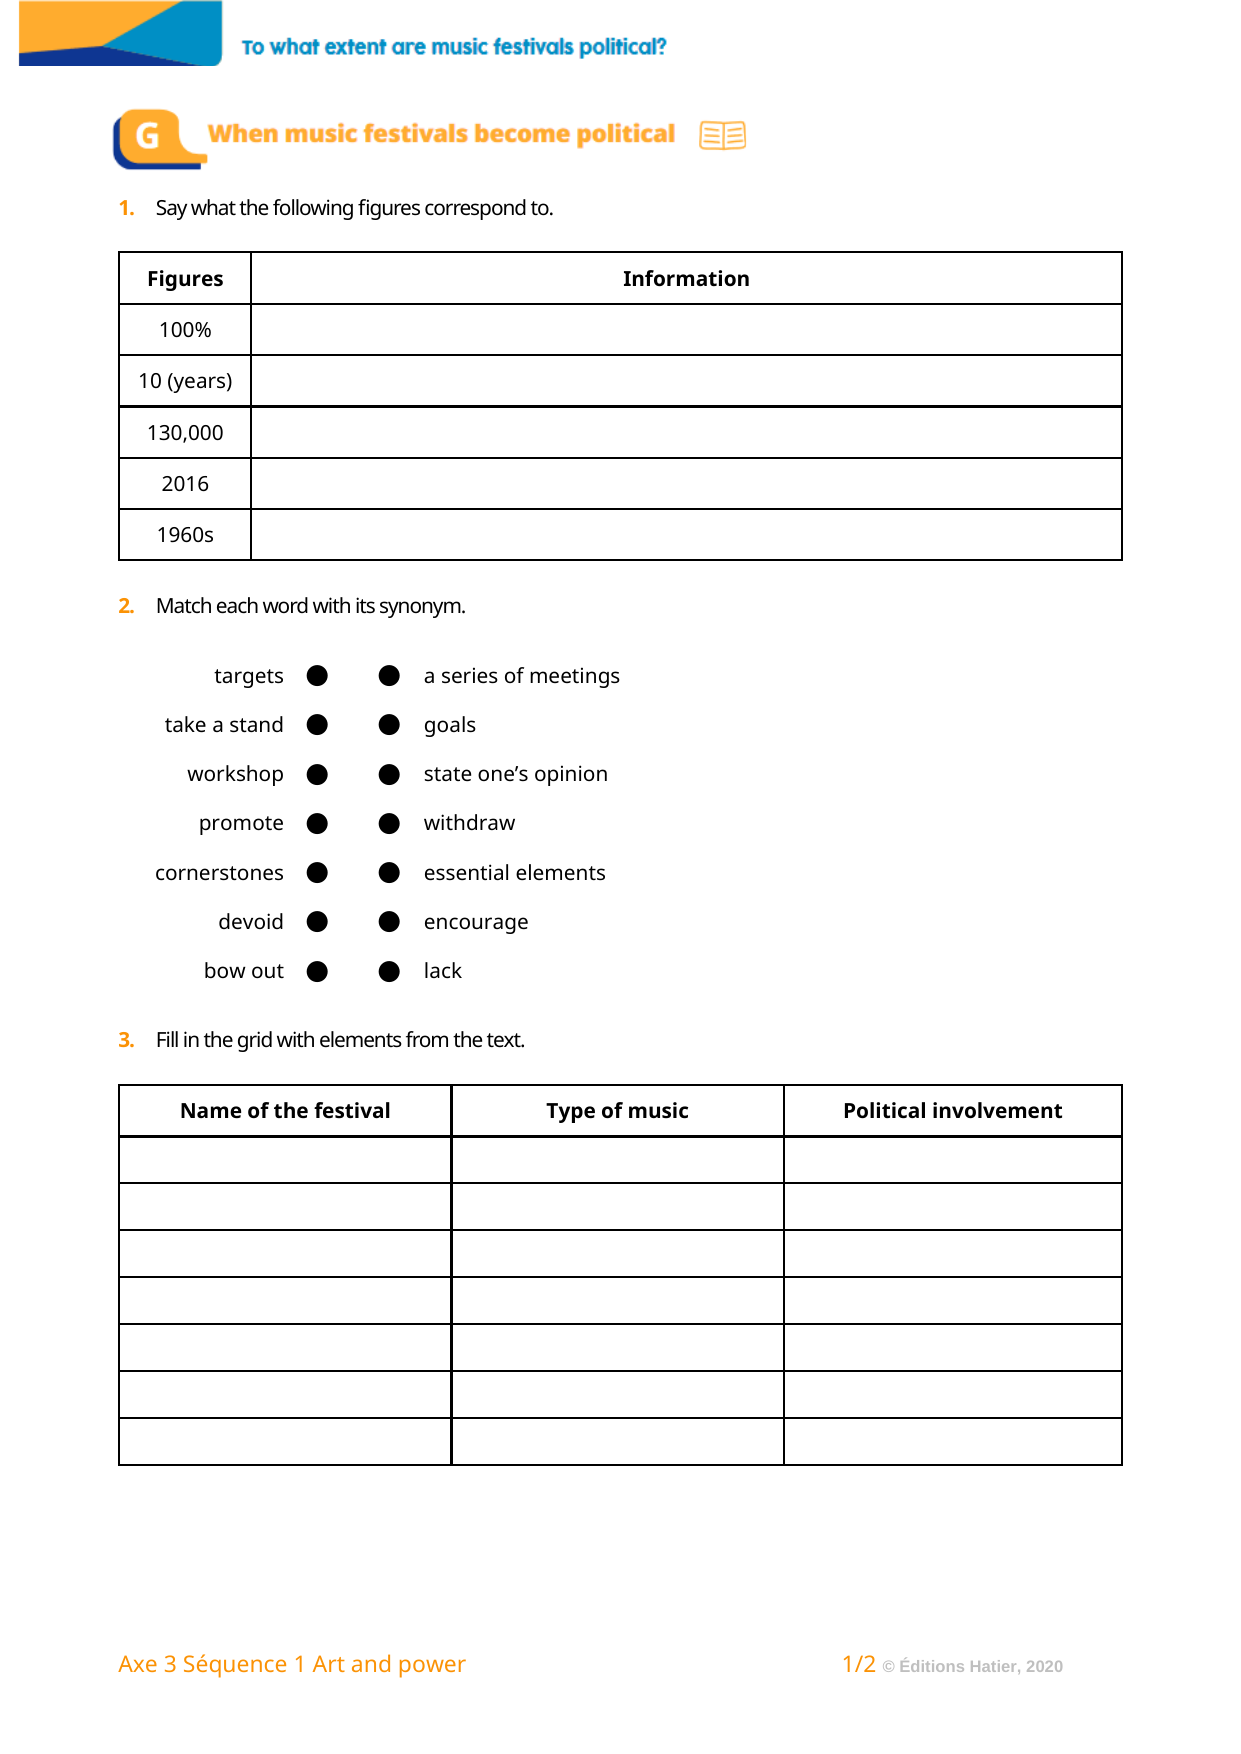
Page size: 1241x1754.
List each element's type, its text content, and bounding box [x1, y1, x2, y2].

table_cell state one’s opinion [413, 749, 1047, 798]
table_cell [453, 1278, 783, 1323]
table_cell [120, 1278, 450, 1323]
table_cell [453, 1325, 783, 1370]
table_cell [453, 1138, 783, 1182]
table_header Information [252, 253, 1121, 303]
table_cell [120, 1184, 450, 1229]
table_cell [252, 356, 1121, 405]
table_cell [453, 1231, 783, 1276]
table_cell [120, 1372, 450, 1417]
table_cell ◯ [353, 749, 412, 798]
table_cell cornerstones [118, 848, 294, 897]
table_cell essential elements [413, 848, 1047, 897]
table_cell [120, 1231, 450, 1276]
table_cell ◯ [294, 946, 353, 995]
text Say what the following figures correspond to. [118, 193, 1122, 221]
table_cell ◯ [353, 848, 412, 897]
table_header targets [118, 650, 294, 699]
text Match each word with its synonym. [118, 592, 1122, 620]
picture [18, 0, 669, 66]
table_cell ◯ [294, 897, 353, 946]
table_cell [453, 1419, 783, 1463]
table_cell workshop [118, 749, 294, 798]
table_cell 1960s [120, 510, 250, 559]
table_cell ◯ [294, 749, 353, 798]
table_cell encourage [413, 897, 1047, 946]
table_cell 130,000 [120, 408, 250, 457]
table_cell [453, 1372, 783, 1417]
table_cell bow out [118, 946, 294, 995]
table_cell [785, 1278, 1121, 1323]
table_header a series of meetings [413, 650, 1047, 699]
table_cell [785, 1231, 1121, 1276]
table_cell ◯ [294, 848, 353, 897]
table_cell lack [413, 946, 1047, 995]
table_header Political involvement [785, 1086, 1121, 1135]
table_cell [785, 1184, 1121, 1229]
table_header ◯ [353, 650, 412, 699]
table_cell 100% [120, 305, 250, 354]
table_cell ◯ [353, 946, 412, 995]
table_header Figures [120, 253, 250, 303]
table_cell 10 (years) [120, 356, 250, 405]
table_cell [785, 1138, 1121, 1182]
table_cell [252, 459, 1121, 508]
table_cell [453, 1184, 783, 1229]
table_cell ◯ [353, 897, 412, 946]
table_cell [785, 1419, 1121, 1463]
table_cell promote [118, 798, 294, 847]
table_cell [120, 1325, 450, 1370]
table_header Type of music [453, 1086, 783, 1135]
table_cell [252, 305, 1121, 354]
text Fill in the grid with elements from the text. [118, 1025, 1122, 1054]
table_header Name of the festival [120, 1086, 450, 1135]
table_cell take a stand [118, 700, 294, 749]
table_cell devoid [118, 897, 294, 946]
table_cell withdraw [413, 798, 1047, 847]
table_header ◯ [294, 650, 353, 699]
table_cell [252, 510, 1121, 559]
table_cell 2016 [120, 459, 250, 508]
table_cell goals [413, 700, 1047, 749]
table_cell [785, 1325, 1121, 1370]
table_cell ◯ [353, 700, 412, 749]
picture [106, 102, 747, 171]
table_cell ◯ [294, 700, 353, 749]
table_cell ◯ [353, 798, 412, 847]
table_cell [120, 1419, 450, 1463]
table_cell [785, 1372, 1121, 1417]
table_cell ◯ [294, 798, 353, 847]
table_cell [252, 408, 1121, 457]
table_cell [120, 1138, 450, 1182]
